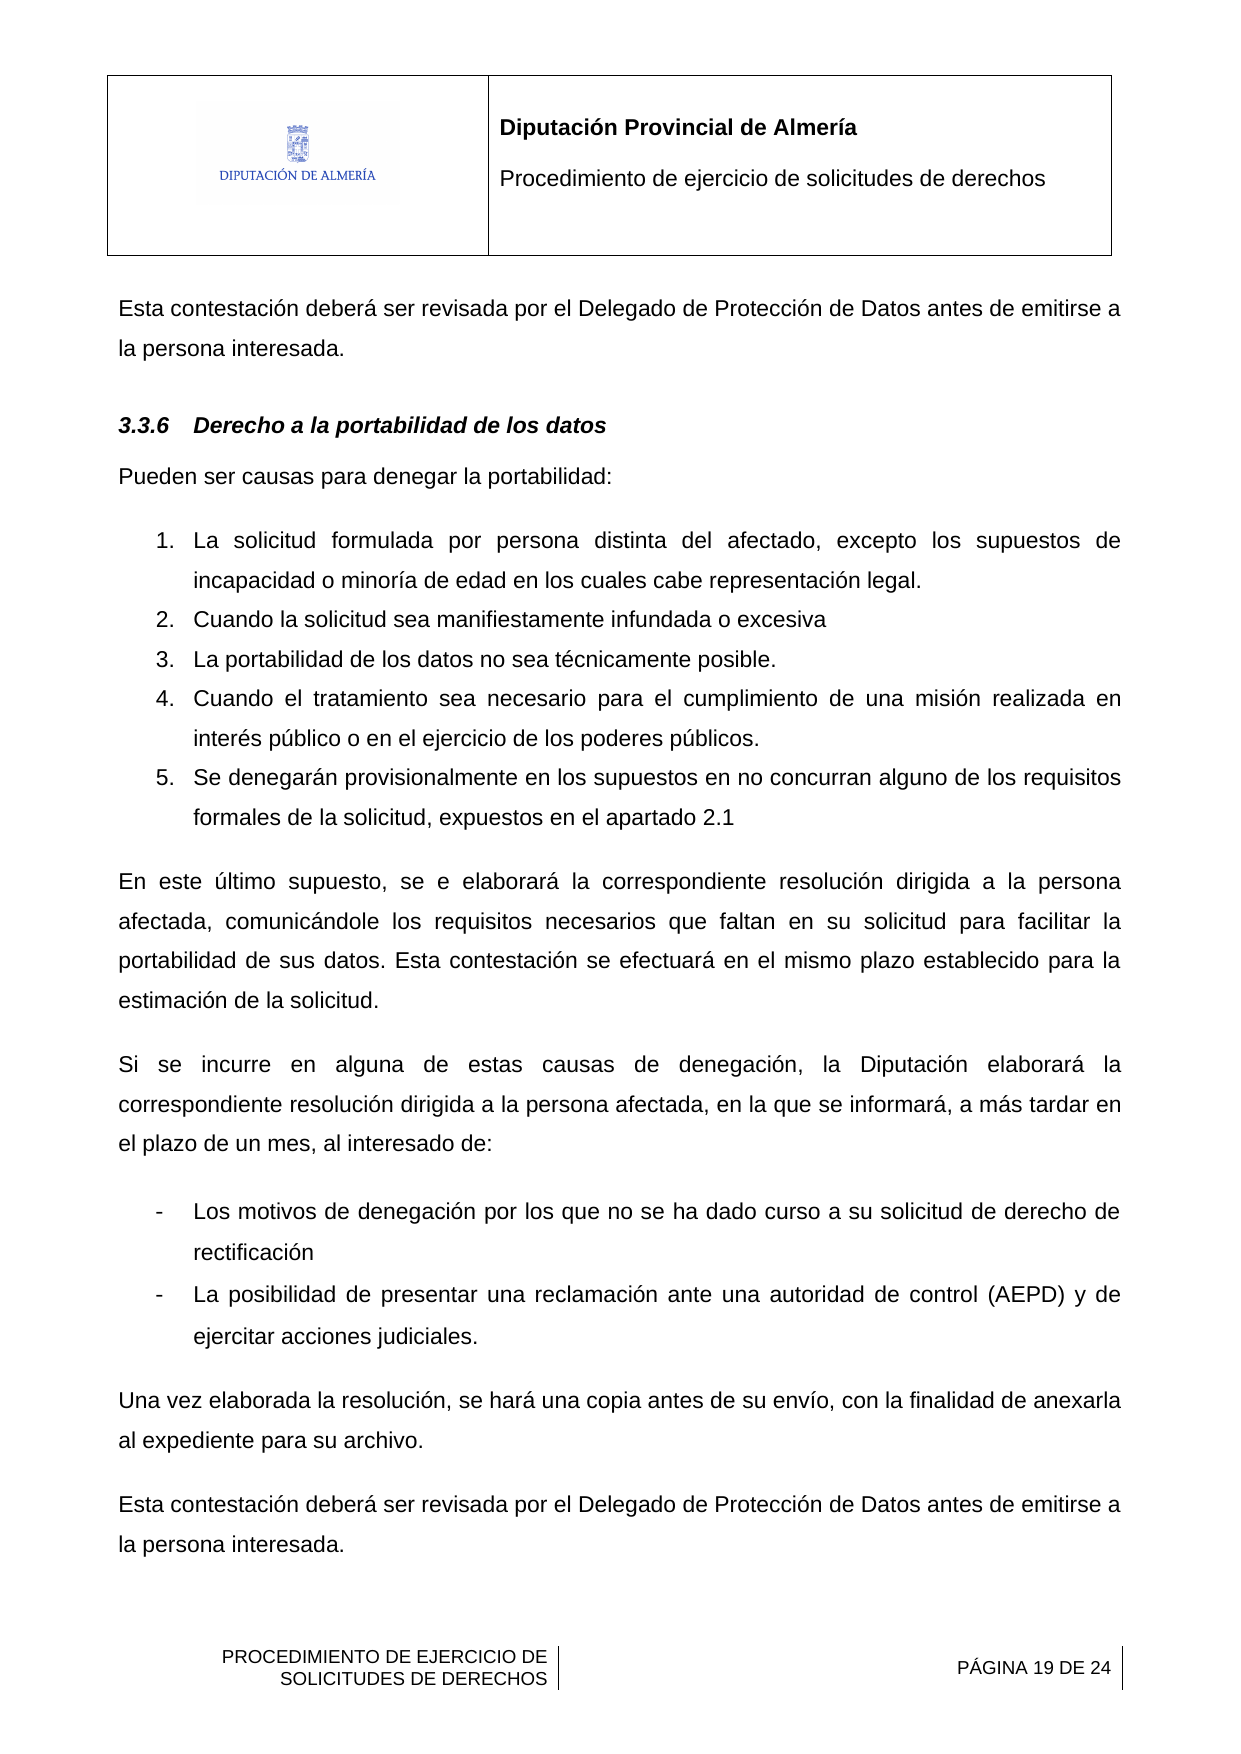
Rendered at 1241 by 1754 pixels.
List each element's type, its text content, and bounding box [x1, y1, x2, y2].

text Si se incurre en alguna de estas causas de denegación, la Diputación elaborará la correspondiente resolución dirigida a la persona afectada, en la que se informará, a más tardar en el plazo de un mes, al interesado de: [118, 1051, 1122, 1156]
picture [196, 101, 400, 205]
list La portabilidad de los datos no sea técnicamente posible. [156, 646, 1122, 672]
list La solicitud formulada por persona distinta del afectado, excepto los supuestos de incapacidad o minoría de edad en los cuales cabe representación legal. [156, 527, 1122, 593]
text En este último supuesto, se e elaborará la correspondiente resolución dirigida a la persona afectada, comunicándole los requisitos necesarios que faltan en su solicitud para facilitar la portabilidad de sus datos. Esta contestación se efectuará en el mismo plazo establecido para la estimación de la solicitud. [118, 868, 1122, 1013]
text Una vez elaborada la resolución, se hará una copia antes de su envío, con la finalidad de anexarla al expediente para su archivo. [118, 1387, 1122, 1453]
text Esta contestación deberá ser revisada por el Delegado de Protección de Datos antes de emitirse a la persona interesada. [118, 1491, 1122, 1557]
list Se denegarán provisionalmente en los supuestos en no concurran alguno de los requisitos formales de la solicitud, expuestos en el apartado 2.1 [156, 764, 1122, 830]
list La posibilidad de presentar una reclamación ante una autoridad de control (AEPD) y de ejercitar acciones judiciales. [156, 1278, 1122, 1349]
subtitle Derecho a la portabilidad de los datos [118, 412, 1122, 438]
list Los motivos de denegación por los que no se ha dado curso a su solicitud de derecho de rectificación [156, 1194, 1122, 1265]
list Cuando el tratamiento sea necesario para el cumplimiento de una misión realizada en interés público o en el ejercicio de los poderes públicos. [156, 685, 1122, 751]
list Cuando la solicitud sea manifiestamente infundada o excesiva [156, 606, 1122, 633]
text Esta contestación deberá ser revisada por el Delegado de Protección de Datos antes de emitirse a la persona interesada. [118, 295, 1122, 361]
text Pueden ser causas para denegar la portabilidad: [118, 463, 1122, 489]
